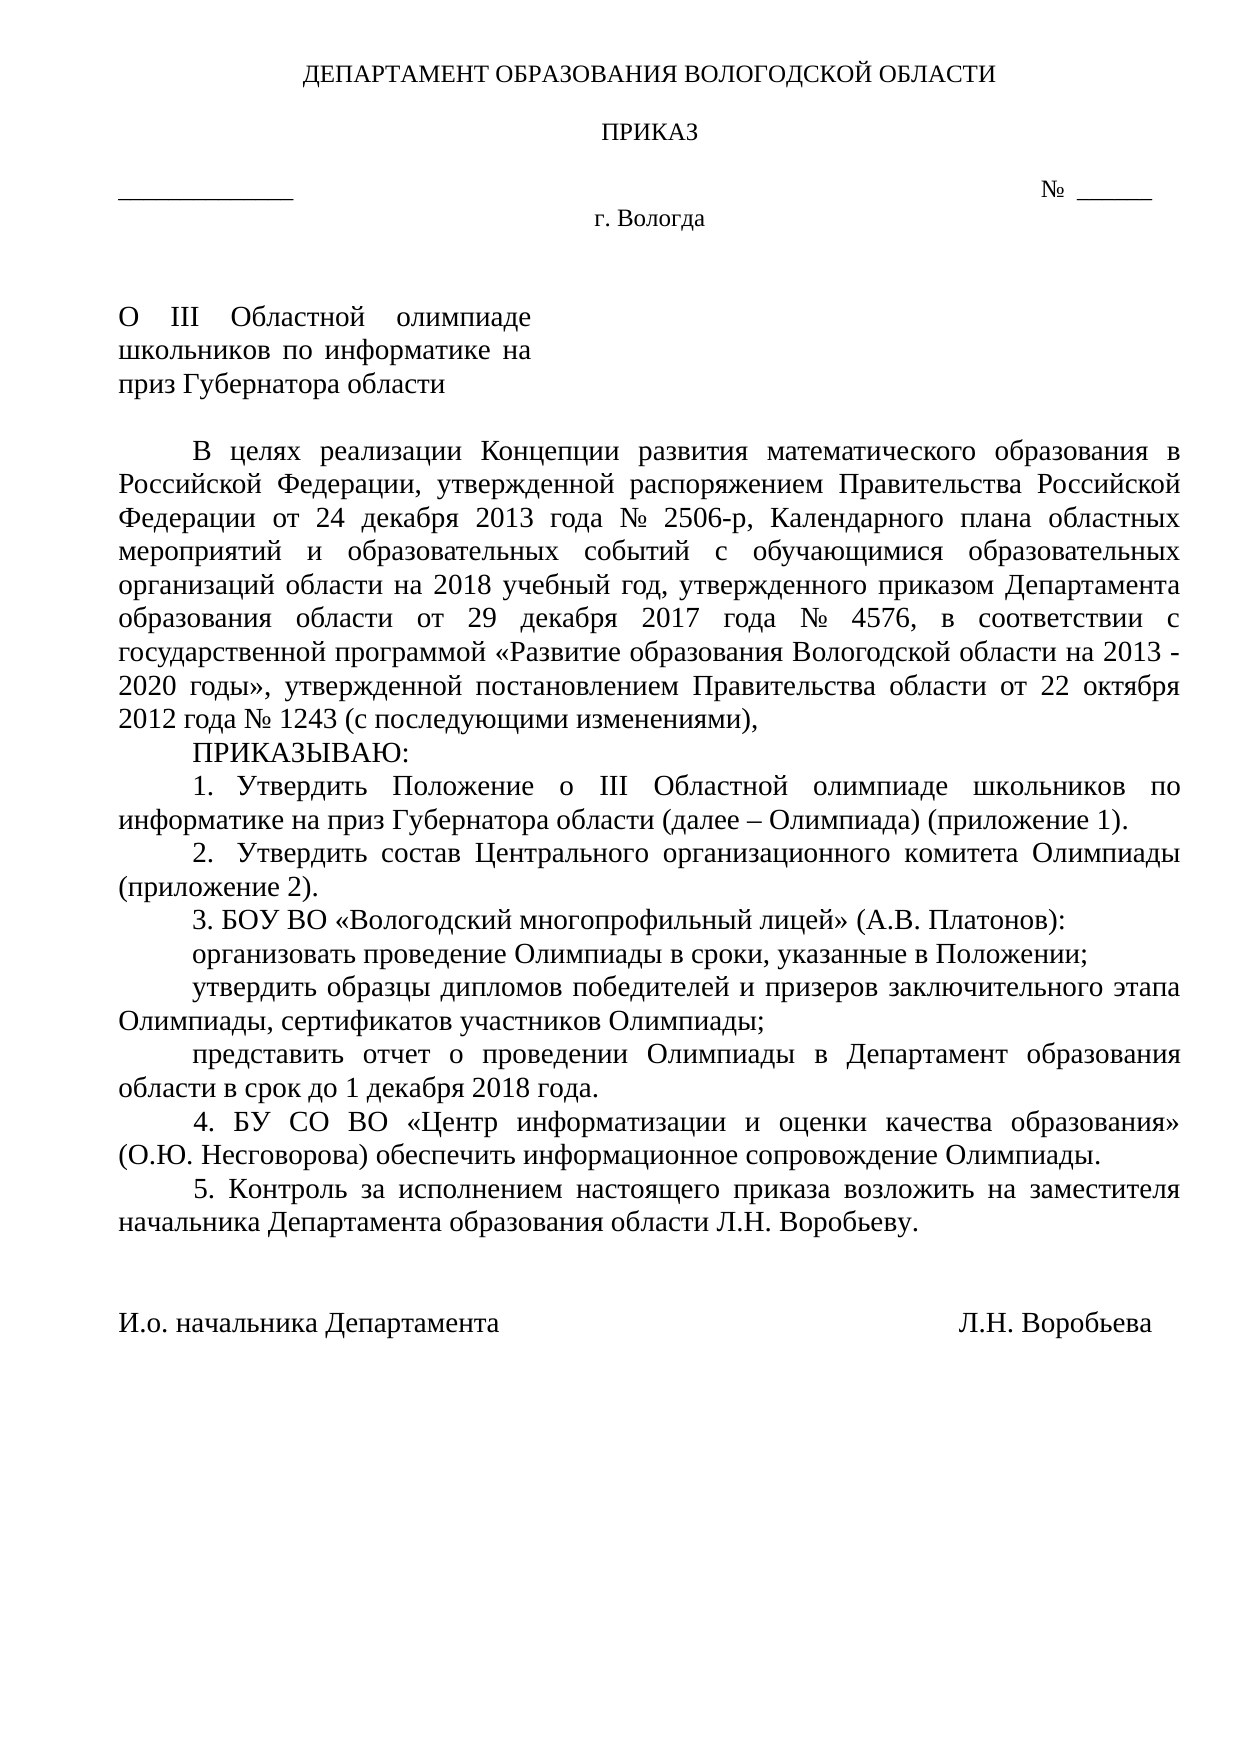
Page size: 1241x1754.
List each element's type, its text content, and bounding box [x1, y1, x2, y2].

text 4. БУ СО ВО «Центр информатизации и оценки качества образования» (О.Ю. Несговорова) обеспечить информационное сопровождение Олимпиады. [118, 1104, 1181, 1171]
text ______________ № ______ [118, 174, 1181, 203]
text И.о. начальника Департамента Л.Н. Воробьева [118, 1305, 1181, 1338]
text ПРИКАЗЫВАЮ: [118, 735, 1181, 768]
text 5. Контроль за исполнением настоящего приказа возложить на заместителя начальника Департамента образования области Л.Н. Воробьеву. [118, 1171, 1181, 1238]
list Утвердить состав Центрального организационного комитета Олимпиады (приложение 2). [118, 835, 1181, 902]
text 3. БОУ ВО «Вологодский многопрофильный лицей» (А.В. Платонов): [118, 902, 1181, 936]
text ДЕПАРТАМЕНТ ОБРАЗОВАНИЯ ВОЛОГОДСКОЙ ОБЛАСТИ [118, 59, 1181, 88]
text г. Вологда [118, 203, 1181, 232]
text организовать проведение Олимпиады в сроки, указанные в Положении; [118, 936, 1181, 969]
text утвердить образцы дипломов победителей и призеров заключительного этапа Олимпиады, сертификатов участников Олимпиады; [118, 969, 1181, 1037]
text представить отчет о проведении Олимпиады в Департамент образования области в срок до 1 декабря 2018 года. [118, 1037, 1181, 1104]
text В целях реализации Концепции развития математического образования в Российской Федерации, утвержденной распоряжением Правительства Российской Федерации от 24 декабря 2013 года № 2506-р, Календарного плана областных мероприятий и образовательных событий с обучающимися образовательных организаций области на 2018 учебный год, утвержденного приказом Департамента образования области от 29 декабря 2017 года № 4576, в соответствии с государственной программой «Развитие образования Вологодской области на 2013 - 2020 годы», утвержденной постановлением Правительства области от 22 октября 2012 года № 1243 (с последующими изменениями), [118, 433, 1181, 735]
text О III Областной олимпиаде школьников по информатике на приз Губернатора области [118, 299, 532, 399]
text ПРИКАЗ [118, 117, 1181, 145]
list Утвердить Положение о III Областной олимпиаде школьников по информатике на приз Губернатора области (далее – Олимпиада) (приложение 1). [118, 768, 1181, 835]
